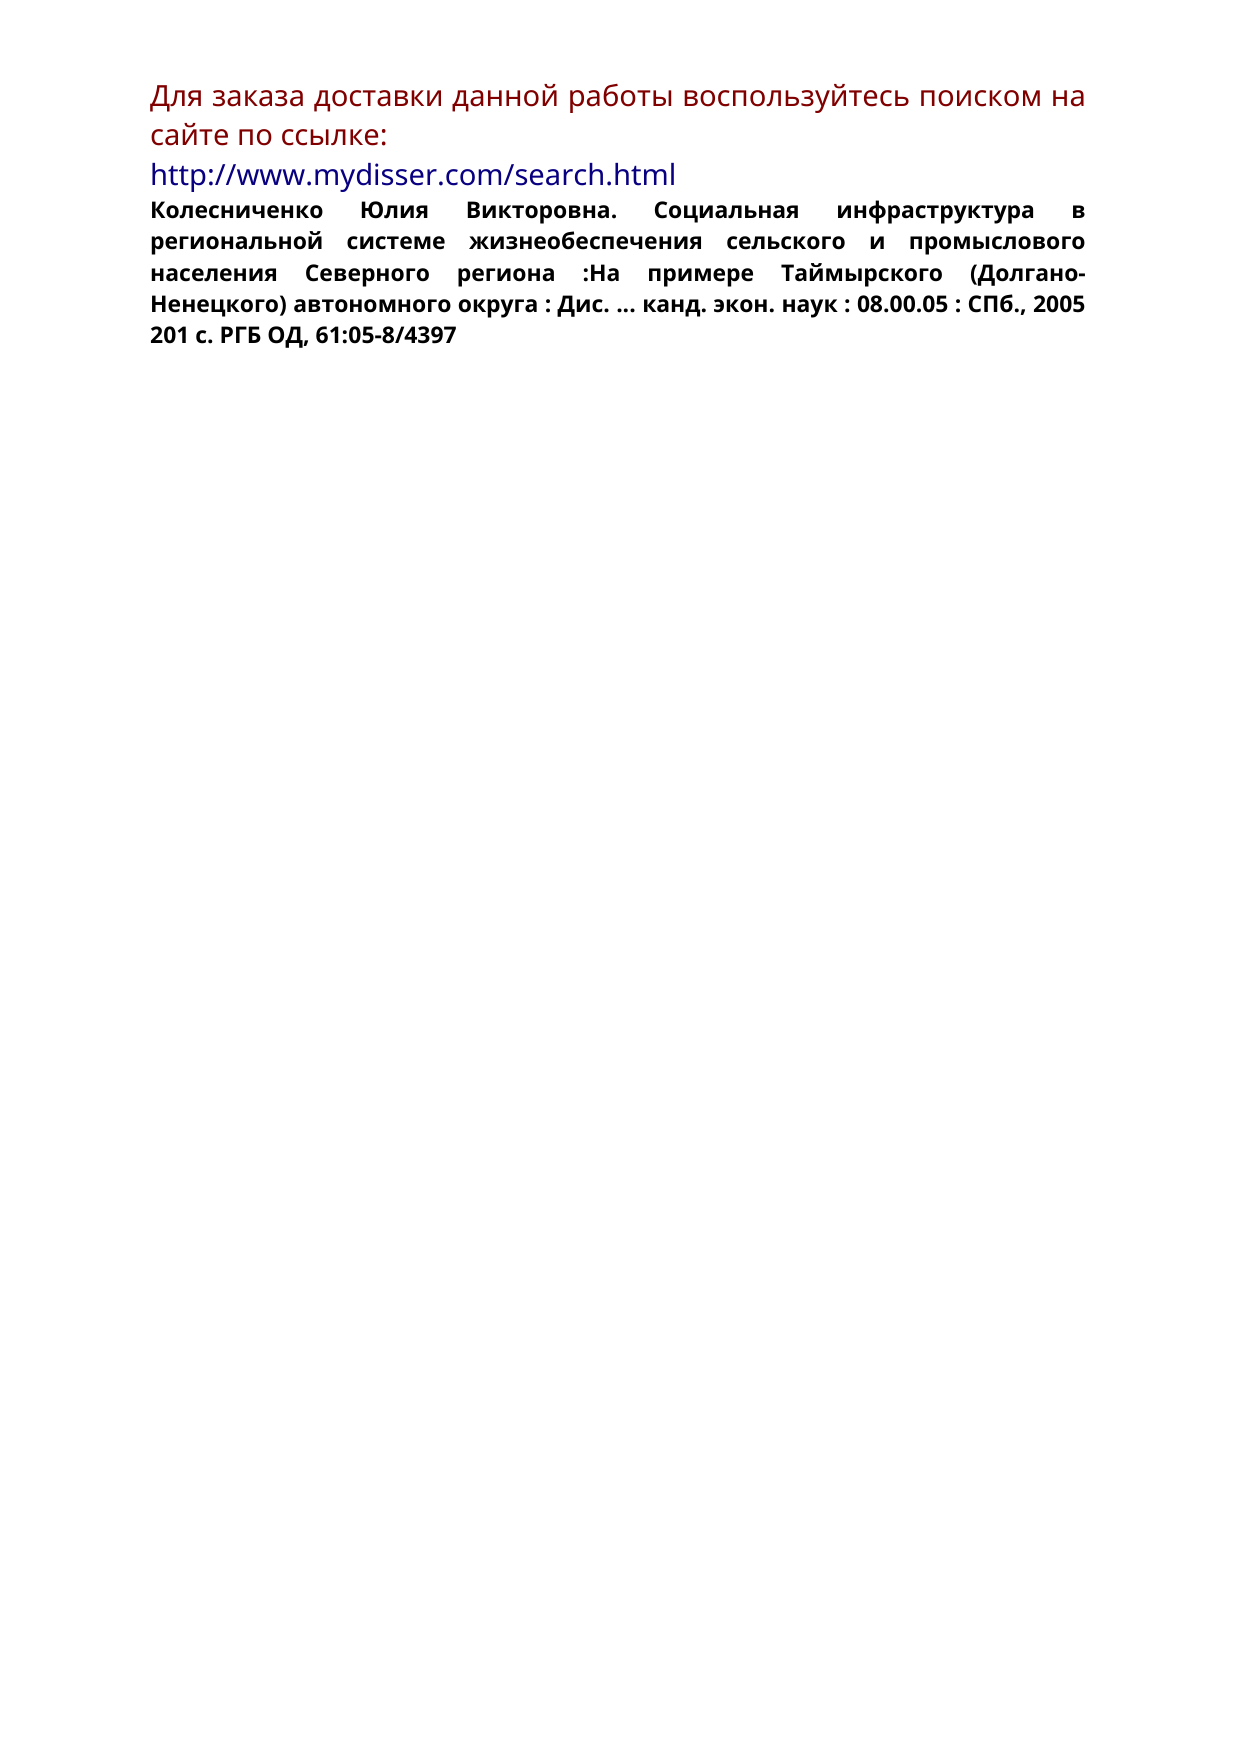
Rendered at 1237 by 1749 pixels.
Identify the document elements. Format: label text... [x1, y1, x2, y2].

text Колесниченко Юлия Викторовна. Социальная инфраструктура в региональной системе жизнеобеспечения сельского и промыслового населения Северного региона :На примере Таймырского (Долгано-Ненецкого) автономного округа : Дис. ... канд. экон. наук : 08.00.05 : СПб., 2005 201 c. РГБ ОД, 61:05-8/4397 [150, 194, 1086, 350]
